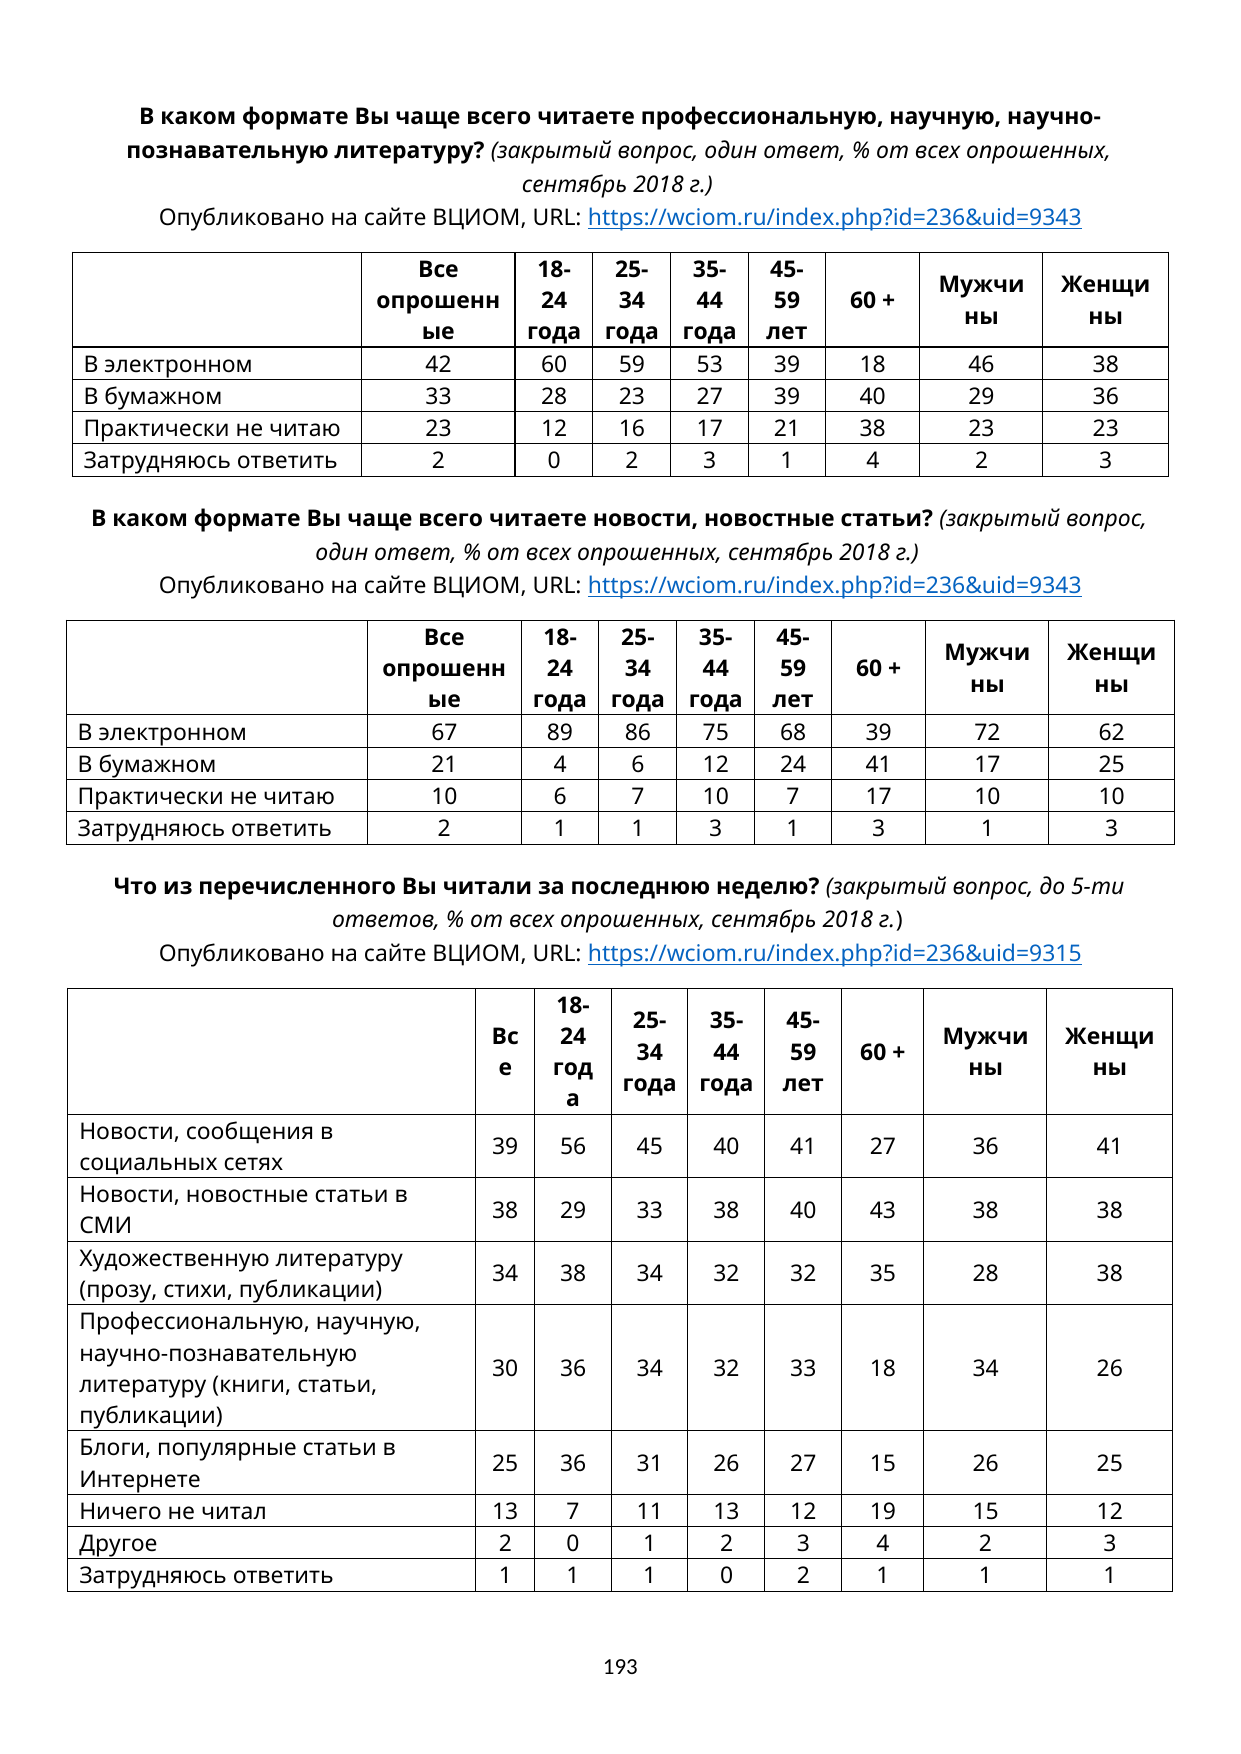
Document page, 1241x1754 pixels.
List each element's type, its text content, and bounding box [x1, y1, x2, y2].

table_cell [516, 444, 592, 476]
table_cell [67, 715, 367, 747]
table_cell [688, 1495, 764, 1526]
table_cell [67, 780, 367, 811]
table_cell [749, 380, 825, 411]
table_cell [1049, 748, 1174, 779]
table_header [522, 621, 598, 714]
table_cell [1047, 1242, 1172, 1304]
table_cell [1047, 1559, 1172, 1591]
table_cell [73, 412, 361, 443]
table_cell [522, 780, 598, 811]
text В каком формате Вы чаще всего читаете новости, новостные статьи? (закрытый вопрос, один ответ, % от всех опрошенных, сентябрь 2018 г.) Опубликовано на сайте ВЦИОМ, URL: https://wciom.ru/index.php?id=236&uid=9343 [75, 502, 1165, 600]
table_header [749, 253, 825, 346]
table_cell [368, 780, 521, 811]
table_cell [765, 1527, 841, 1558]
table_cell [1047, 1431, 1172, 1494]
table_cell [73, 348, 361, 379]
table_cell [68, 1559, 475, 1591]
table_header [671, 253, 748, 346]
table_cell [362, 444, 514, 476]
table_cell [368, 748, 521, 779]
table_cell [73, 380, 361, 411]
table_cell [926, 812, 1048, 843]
text В каком формате Вы чаще всего читаете профессиональную, научную, научно-познавательную литературу? (закрытый вопрос, один ответ, % от всех опрошенных, сентябрь 2018 г.) Опубликовано на сайте ВЦИОМ, URL: https://wciom.ru/index.php?id=236&uid=9343 [75, 100, 1165, 232]
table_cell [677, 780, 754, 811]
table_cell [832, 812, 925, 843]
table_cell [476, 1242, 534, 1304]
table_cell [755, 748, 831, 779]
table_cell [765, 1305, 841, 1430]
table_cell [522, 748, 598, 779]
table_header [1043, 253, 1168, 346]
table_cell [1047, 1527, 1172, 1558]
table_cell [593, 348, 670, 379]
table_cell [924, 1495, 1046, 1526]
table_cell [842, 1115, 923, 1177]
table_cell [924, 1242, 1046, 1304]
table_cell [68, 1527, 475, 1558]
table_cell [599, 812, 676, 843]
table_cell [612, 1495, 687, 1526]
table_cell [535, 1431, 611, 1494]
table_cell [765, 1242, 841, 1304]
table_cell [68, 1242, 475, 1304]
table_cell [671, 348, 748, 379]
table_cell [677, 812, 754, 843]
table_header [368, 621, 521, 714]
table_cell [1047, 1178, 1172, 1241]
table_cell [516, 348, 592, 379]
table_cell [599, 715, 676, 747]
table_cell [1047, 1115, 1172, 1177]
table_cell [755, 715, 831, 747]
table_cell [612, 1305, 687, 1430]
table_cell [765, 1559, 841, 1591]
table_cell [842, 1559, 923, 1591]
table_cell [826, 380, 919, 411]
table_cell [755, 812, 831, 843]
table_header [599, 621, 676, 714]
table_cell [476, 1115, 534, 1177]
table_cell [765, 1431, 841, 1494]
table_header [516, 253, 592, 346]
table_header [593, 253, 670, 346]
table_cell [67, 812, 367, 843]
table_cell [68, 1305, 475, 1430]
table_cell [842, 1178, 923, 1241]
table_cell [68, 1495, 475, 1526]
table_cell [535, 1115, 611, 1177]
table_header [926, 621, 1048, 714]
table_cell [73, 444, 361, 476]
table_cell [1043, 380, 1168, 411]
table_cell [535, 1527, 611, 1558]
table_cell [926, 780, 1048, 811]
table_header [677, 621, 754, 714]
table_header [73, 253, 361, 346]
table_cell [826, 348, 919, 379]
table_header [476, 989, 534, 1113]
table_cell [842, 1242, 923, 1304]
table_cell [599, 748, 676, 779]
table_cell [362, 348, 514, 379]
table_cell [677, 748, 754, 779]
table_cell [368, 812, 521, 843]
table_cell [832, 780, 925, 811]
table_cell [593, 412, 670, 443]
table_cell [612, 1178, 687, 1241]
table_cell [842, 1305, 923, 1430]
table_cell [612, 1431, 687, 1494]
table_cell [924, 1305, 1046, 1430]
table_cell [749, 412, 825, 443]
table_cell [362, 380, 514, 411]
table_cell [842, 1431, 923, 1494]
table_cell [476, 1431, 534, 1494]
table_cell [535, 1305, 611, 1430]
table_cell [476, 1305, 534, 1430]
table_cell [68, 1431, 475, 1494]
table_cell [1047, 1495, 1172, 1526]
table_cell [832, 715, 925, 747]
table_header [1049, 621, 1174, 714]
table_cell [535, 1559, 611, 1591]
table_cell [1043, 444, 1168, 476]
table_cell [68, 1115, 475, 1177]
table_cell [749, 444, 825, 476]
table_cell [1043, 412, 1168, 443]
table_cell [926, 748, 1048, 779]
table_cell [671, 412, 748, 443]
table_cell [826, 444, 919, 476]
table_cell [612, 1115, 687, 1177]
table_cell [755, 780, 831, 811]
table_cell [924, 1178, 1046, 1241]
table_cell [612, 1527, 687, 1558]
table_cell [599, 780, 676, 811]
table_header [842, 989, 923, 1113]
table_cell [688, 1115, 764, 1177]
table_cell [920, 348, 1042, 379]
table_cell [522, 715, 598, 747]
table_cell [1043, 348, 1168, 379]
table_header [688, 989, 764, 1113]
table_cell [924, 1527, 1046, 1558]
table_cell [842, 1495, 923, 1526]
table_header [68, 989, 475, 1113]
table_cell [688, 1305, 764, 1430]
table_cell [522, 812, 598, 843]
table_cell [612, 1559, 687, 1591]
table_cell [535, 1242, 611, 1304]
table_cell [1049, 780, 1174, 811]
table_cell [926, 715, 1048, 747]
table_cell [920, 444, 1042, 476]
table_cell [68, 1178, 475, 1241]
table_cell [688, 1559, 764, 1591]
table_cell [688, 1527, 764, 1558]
text Что из перечисленного Вы читали за последнюю неделю? (закрытый вопрос, до 5-ти ответов, % от всех опрошенных, сентябрь 2018 г.) Опубликовано на сайте ВЦИОМ, URL: https://wciom.ru/index.php?id=236&uid=9315 [75, 869, 1165, 968]
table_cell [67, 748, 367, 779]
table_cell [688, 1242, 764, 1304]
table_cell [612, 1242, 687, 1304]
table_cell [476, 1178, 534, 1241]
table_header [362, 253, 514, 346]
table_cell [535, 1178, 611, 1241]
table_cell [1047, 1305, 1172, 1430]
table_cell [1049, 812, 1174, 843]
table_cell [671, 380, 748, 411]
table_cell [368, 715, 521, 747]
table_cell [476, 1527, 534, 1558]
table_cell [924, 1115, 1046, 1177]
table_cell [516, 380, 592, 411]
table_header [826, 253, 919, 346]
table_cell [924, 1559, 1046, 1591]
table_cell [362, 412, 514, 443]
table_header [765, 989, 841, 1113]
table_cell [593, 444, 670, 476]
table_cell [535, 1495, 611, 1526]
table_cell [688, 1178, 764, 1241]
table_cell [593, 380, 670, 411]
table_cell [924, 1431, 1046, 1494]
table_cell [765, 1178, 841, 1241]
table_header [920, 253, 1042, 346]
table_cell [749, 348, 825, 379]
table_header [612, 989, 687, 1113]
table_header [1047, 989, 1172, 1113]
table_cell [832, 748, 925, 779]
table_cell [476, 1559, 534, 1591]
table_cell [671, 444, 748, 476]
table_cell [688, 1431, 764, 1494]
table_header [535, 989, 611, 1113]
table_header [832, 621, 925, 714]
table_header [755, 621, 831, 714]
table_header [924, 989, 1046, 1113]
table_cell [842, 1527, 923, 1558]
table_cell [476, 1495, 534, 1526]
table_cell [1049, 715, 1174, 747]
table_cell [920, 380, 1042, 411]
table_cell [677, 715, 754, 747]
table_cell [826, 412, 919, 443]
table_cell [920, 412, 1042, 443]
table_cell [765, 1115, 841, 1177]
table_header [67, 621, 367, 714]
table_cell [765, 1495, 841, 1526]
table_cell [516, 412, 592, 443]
